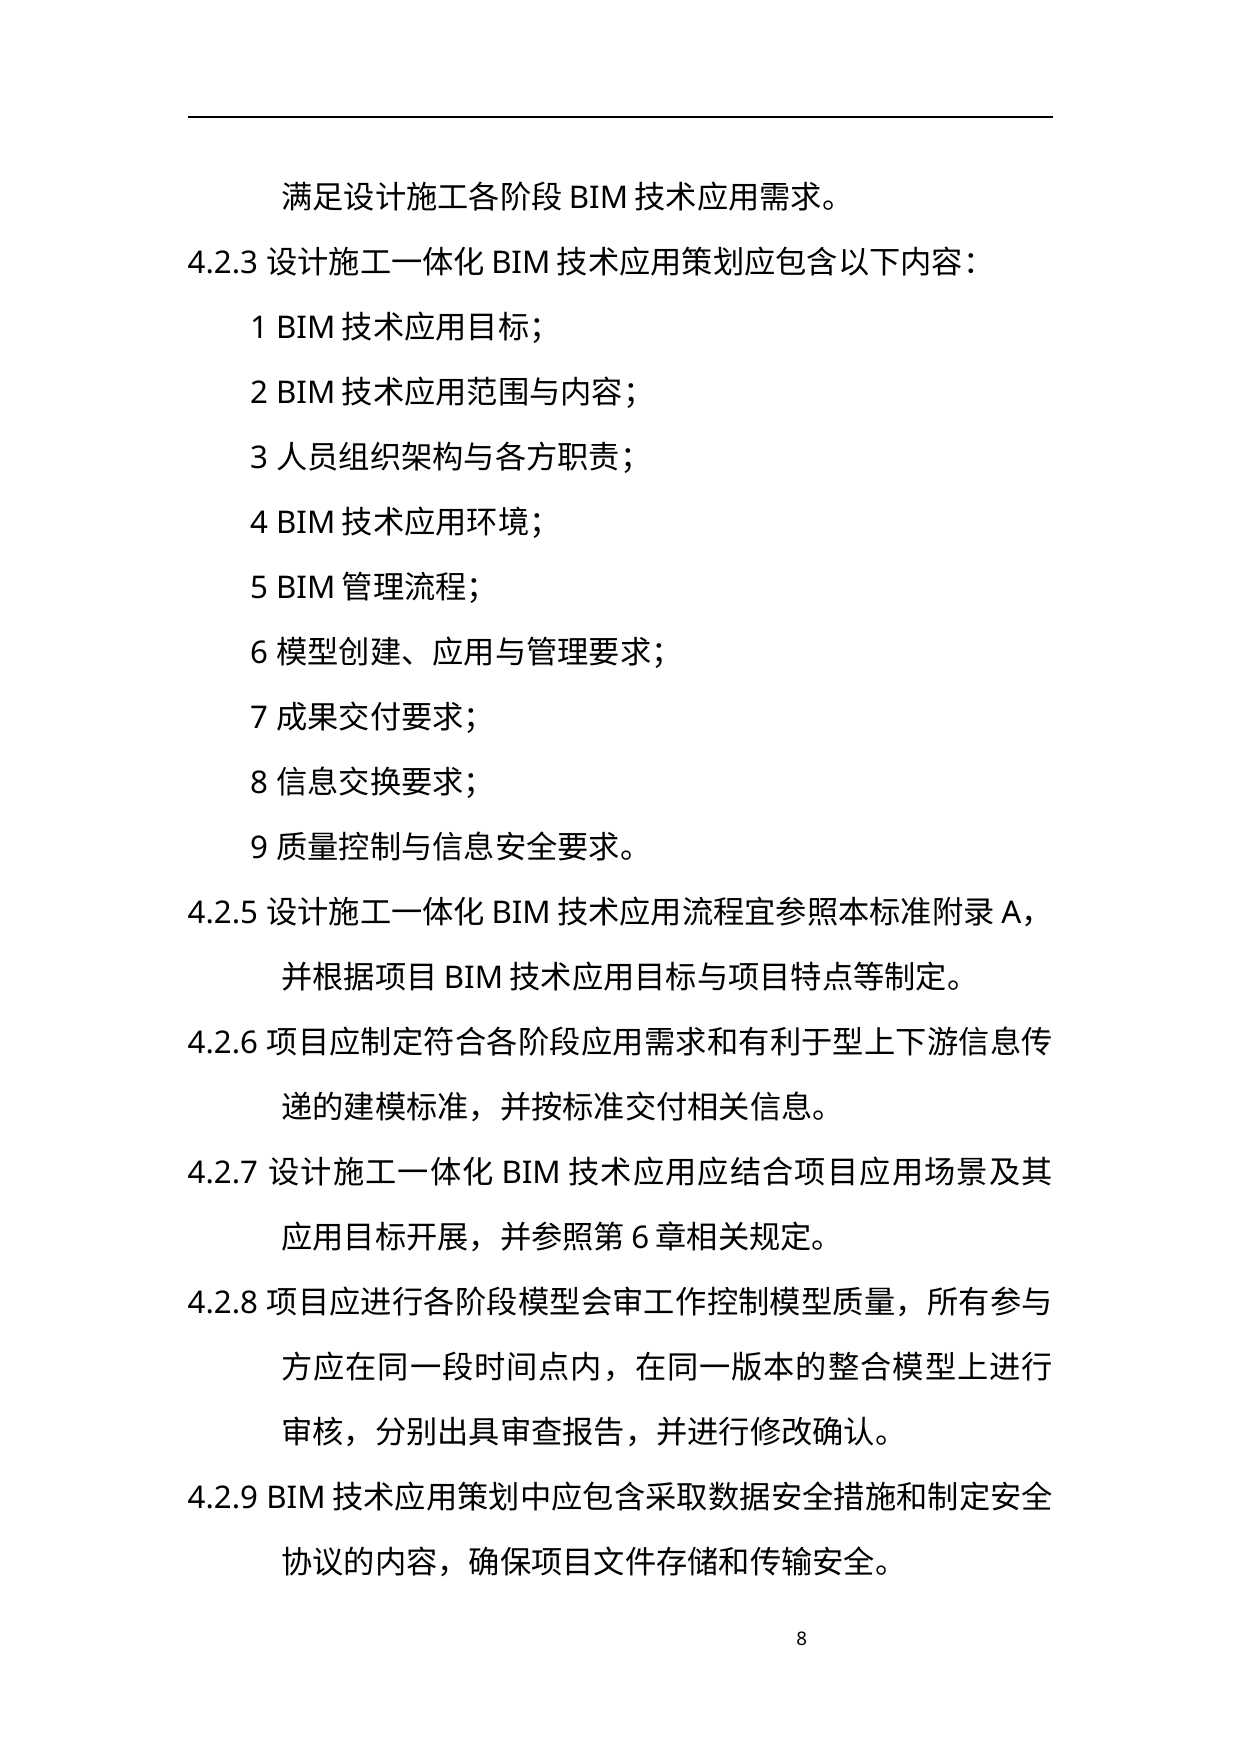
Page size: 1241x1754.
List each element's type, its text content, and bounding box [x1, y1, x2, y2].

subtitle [187, 162, 1053, 227]
subtitle 4 BIM技术应用环境； [187, 487, 1053, 552]
subtitle 4.2.7 设计施工一体化BIM技术应用应结合项目应用场景及其应用目标开展，并参照第6章相关规定。 [187, 1137, 1053, 1267]
subtitle 4.2.9 BIM技术应用策划中应包含采取数据安全措施和制定安全协议的内容，确保项目文件存储和传输安全。 [187, 1462, 1053, 1592]
subtitle 9 质量控制与信息安全要求。 [187, 812, 1053, 877]
subtitle 3 人员组织架构与各方职责； [187, 422, 1053, 487]
subtitle 4.2.3 设计施工一体化BIM技术应用策划应包含以下内容： [187, 227, 1053, 292]
subtitle 8 信息交换要求； [187, 747, 1053, 812]
subtitle 2 BIM技术应用范围与内容； [187, 357, 1053, 422]
subtitle 6 模型创建、应用与管理要求； [187, 617, 1053, 682]
subtitle 4.2.6 项目应制定符合各阶段应用需求和有利于型上下游信息传递的建模标准，并按标准交付相关信息。 [187, 1007, 1053, 1137]
subtitle 7 成果交付要求； [187, 682, 1053, 747]
subtitle 4.2.5 设计施工一体化BIM技术应用流程宜参照本标准附录A，并根据项目BIM技术应用目标与项目特点等制定。 [187, 877, 1053, 1007]
subtitle 1 BIM技术应用目标； [187, 292, 1053, 357]
subtitle 5 BIM管理流程； [187, 552, 1053, 617]
subtitle 4.2.8 项目应进行各阶段模型会审工作控制模型质量，所有参与方应在同一段时间点内，在同一版本的整合模型上进行审核，分别出具审查报告，并进行修改确认。 [187, 1267, 1053, 1462]
